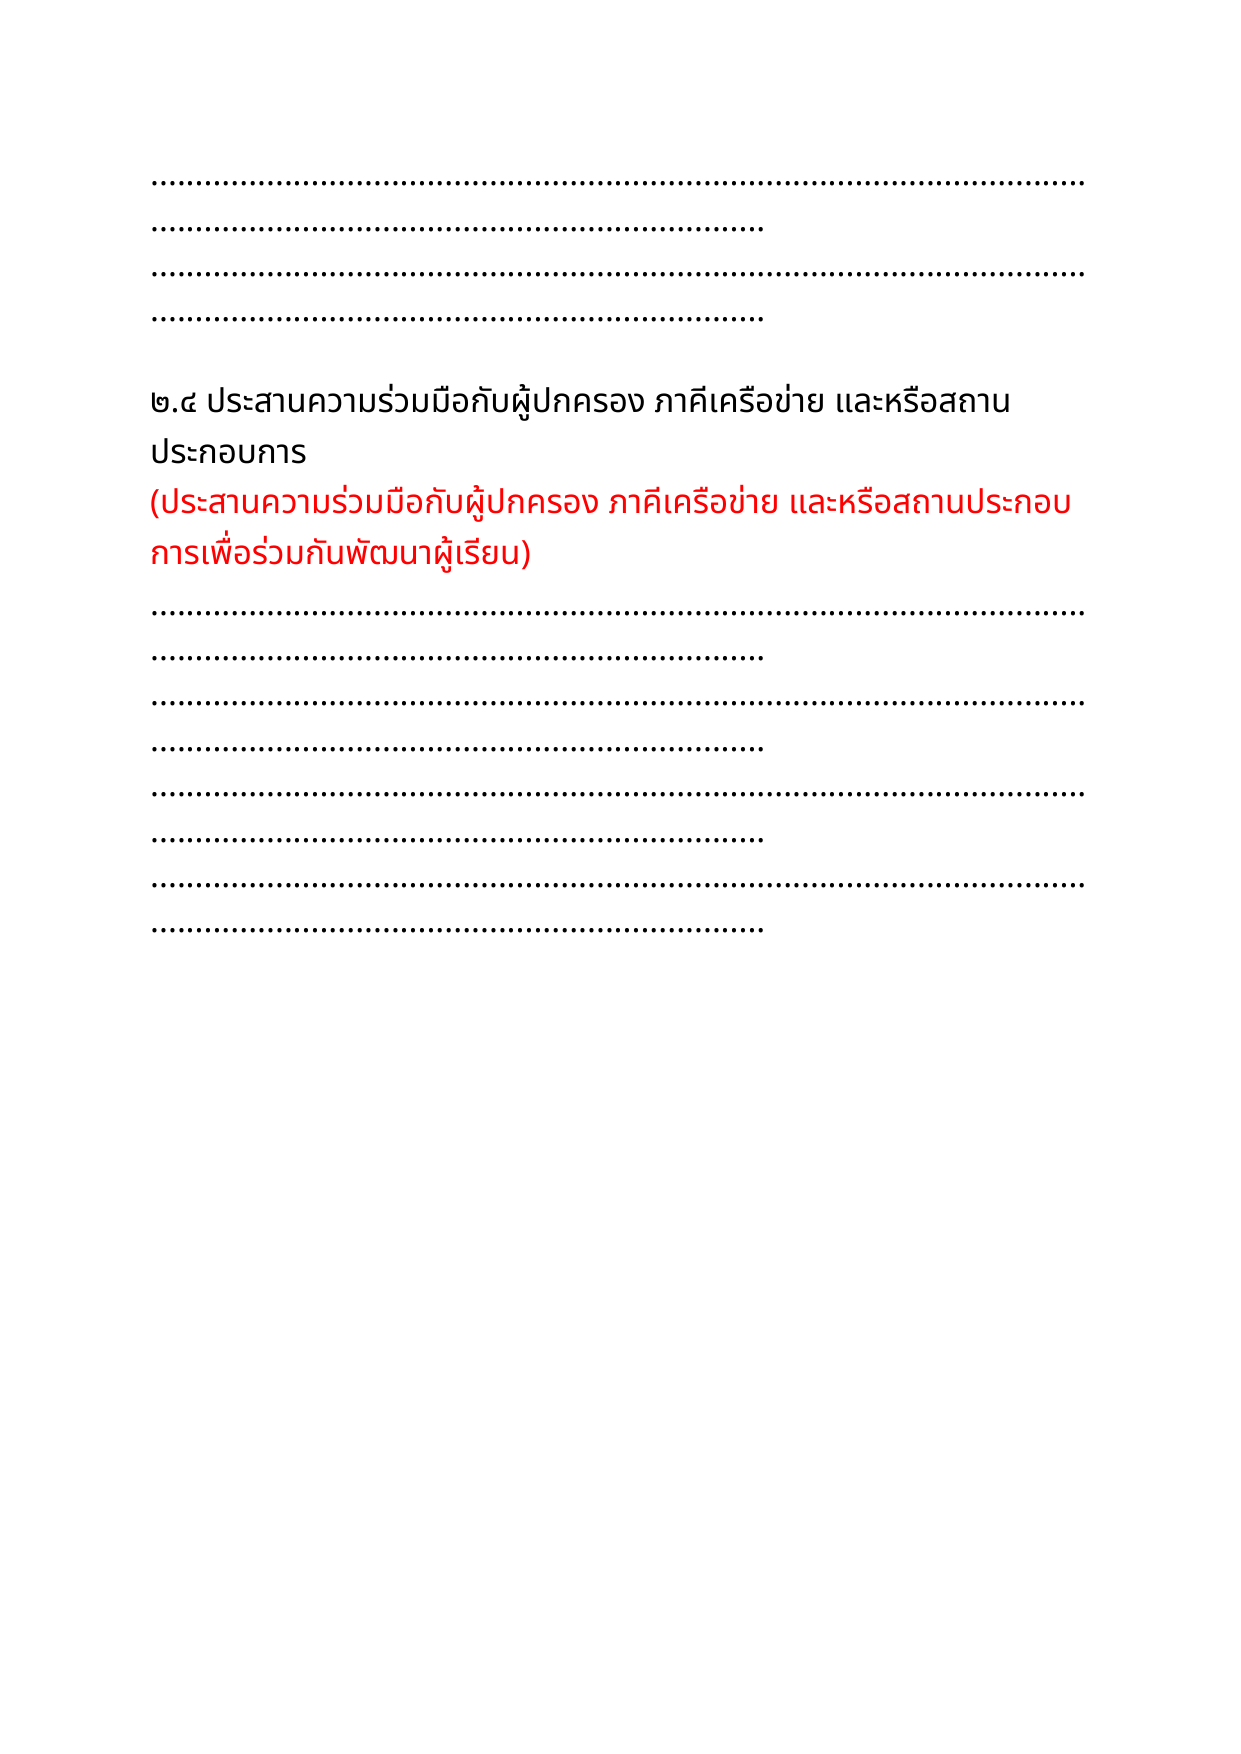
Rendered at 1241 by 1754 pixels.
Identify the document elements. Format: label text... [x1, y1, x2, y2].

text ๒.๔ ประสานความร่วมมือกับผู้ปกครอง ภาคีเครือข่าย และหรือสถานประกอบการ [150, 377, 1090, 478]
text (ประสานความร่วมมือกับผู้ปกครอง ภาคีเครือข่าย และหรือสถานประกอบการเพื่อร่วมกันพัฒนาผู้เรียน) [150, 478, 1090, 579]
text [150, 150, 1090, 241]
